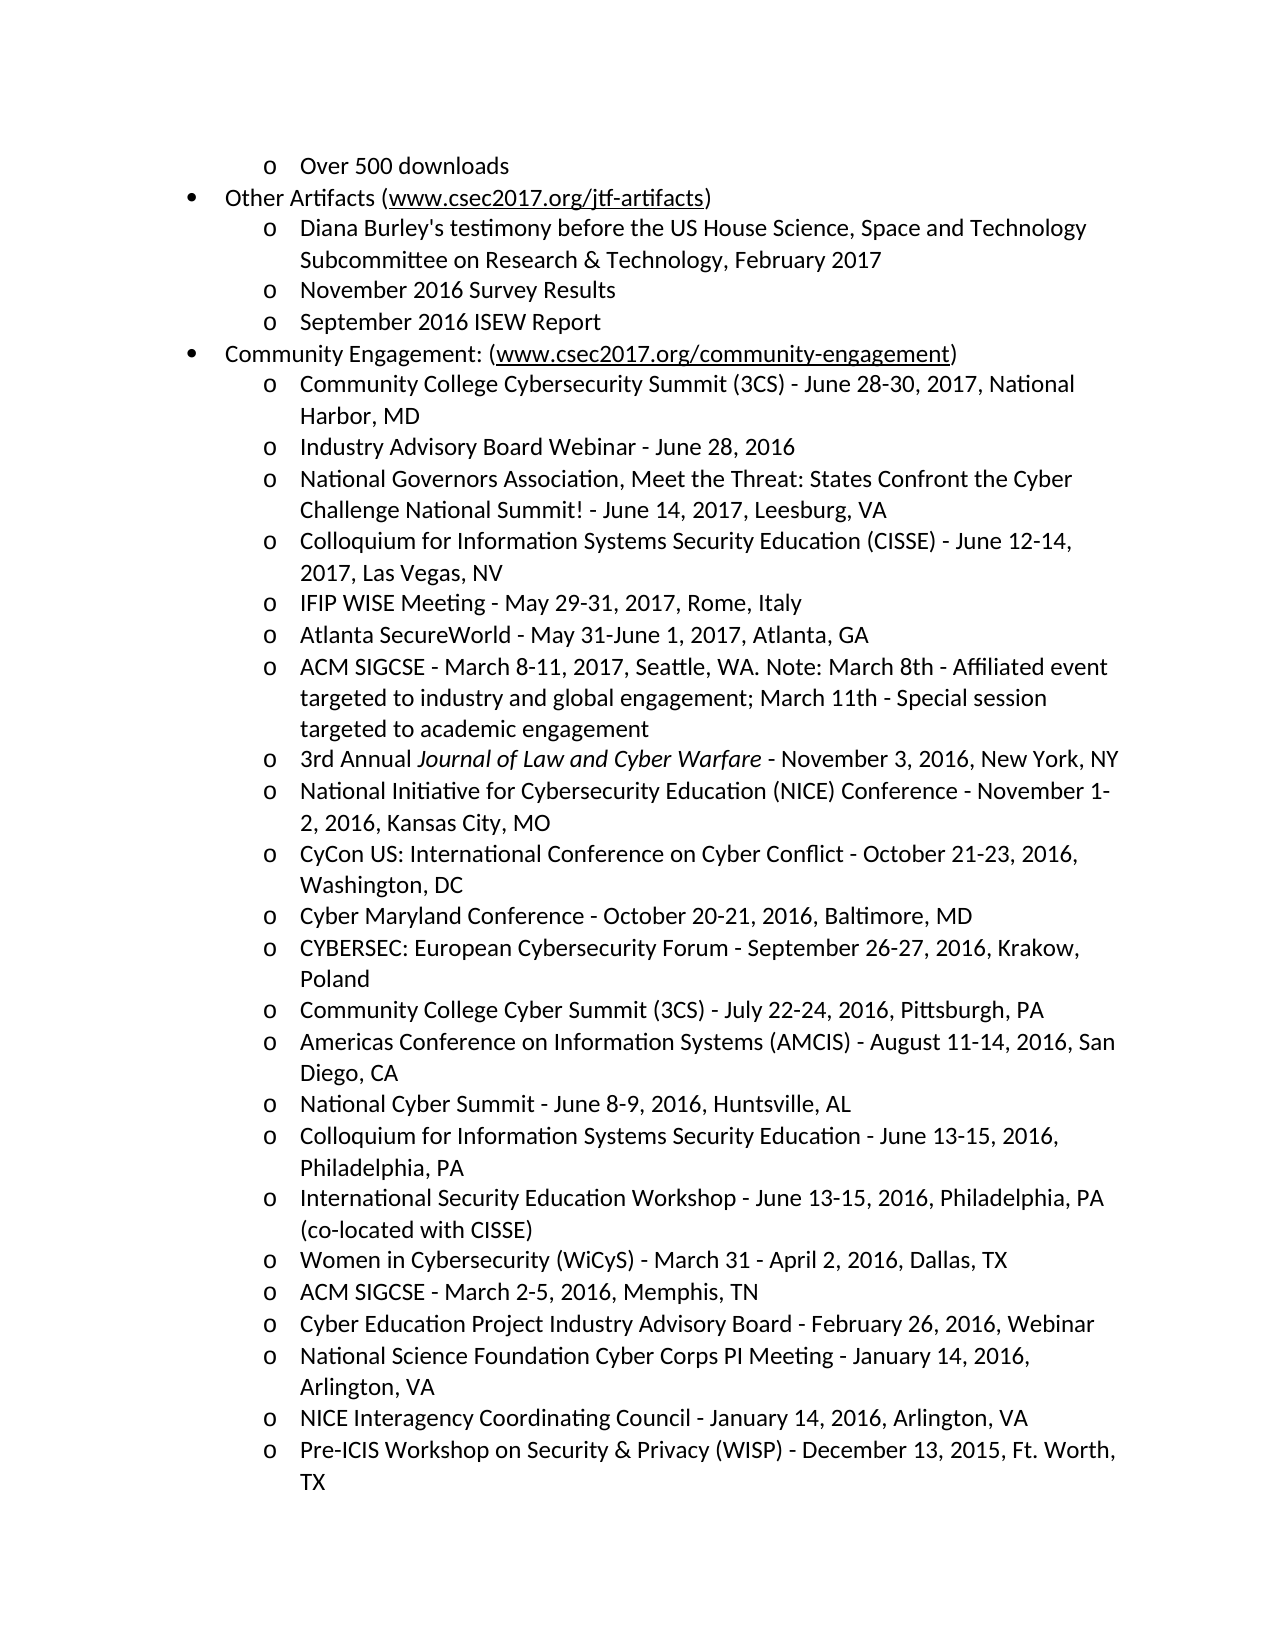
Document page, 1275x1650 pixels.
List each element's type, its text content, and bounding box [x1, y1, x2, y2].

list Pre-ICIS Workshop on Security & Privacy (WISP) - December 13, 2015, Ft. Worth, TX [262, 1434, 1125, 1496]
list Community College Cyber Summit (3CS) - July 22-24, 2016, Pittsburgh, PA [262, 994, 1125, 1026]
list 3rd Annual Journal of Law and Cyber Warfare - November 3, 2016, New York, NY [262, 744, 1125, 775]
list CyCon US: International Conference on Cyber Conflict - October 21-23, 2016, Washington, DC [262, 838, 1125, 900]
list National Governors Association, Meet the Threat: States Confront the Cyber Challenge National Summit! - June 14, 2017, Leesburg, VA [262, 463, 1125, 525]
list Cyber Maryland Conference - October 20-21, 2016, Baltimore, MD [262, 900, 1125, 932]
list Colloquium for Information Systems Security Education - June 13-15, 2016, Philadelphia, PA [262, 1120, 1125, 1182]
list International Security Education Workshop - June 13-15, 2016, Philadelphia, PA (co-located with CISSE) [262, 1182, 1125, 1244]
list Diana Burley's testimony before the US House Science, Space and Technology Subcommittee on Research & Technology, February 2017 [262, 212, 1125, 274]
list National Science Foundation Cyber Corps PI Meeting - January 14, 2016, Arlington, VA [262, 1340, 1125, 1402]
list September 2016 ISEW Report [262, 306, 1125, 338]
list Cyber Education Project Industry Advisory Board - February 26, 2016, Webinar [262, 1308, 1125, 1340]
list Over 500 downloads [262, 150, 1125, 182]
list November 2016 Survey Results [262, 274, 1125, 306]
list Women in Cybersecurity (WiCyS) - March 31 - April 2, 2016, Dallas, TX [262, 1244, 1125, 1276]
list Community College Cybersecurity Summit (3CS) - June 28-30, 2017, National Harbor, MD [262, 369, 1125, 431]
list Colloquium for Information Systems Security Education (CISSE) - June 12-14, 2017, Las Vegas, NV [262, 525, 1125, 587]
list IFIP WISE Meeting - May 29-31, 2017, Rome, Italy [262, 587, 1125, 619]
list NICE Interagency Coordinating Council - January 14, 2016, Arlington, VA [262, 1402, 1125, 1434]
list Other Artifacts (www.csec2017.org/jtf-artifacts) [187, 182, 1125, 212]
list Industry Advisory Board Webinar - June 28, 2016 [262, 431, 1125, 463]
list National Cyber Summit - June 8-9, 2016, Huntsville, AL [262, 1088, 1125, 1120]
list Americas Conference on Information Systems (AMCIS) - August 11-14, 2016, San Diego, CA [262, 1026, 1125, 1088]
list ACM SIGCSE - March 8-11, 2017, Seattle, WA. Note: March 8th - Affiliated event targeted to industry and global engagement; March 11th - Special session targeted to academic engagement [262, 651, 1125, 744]
list National Initiative for Cybersecurity Education (NICE) Conference - November 1-2, 2016, Kansas City, MO [262, 775, 1125, 838]
list Atlanta SecureWorld - May 31-June 1, 2017, Atlanta, GA [262, 619, 1125, 651]
list Community Engagement: (www.csec2017.org/community-engagement) [187, 338, 1125, 369]
list ACM SIGCSE - March 2-5, 2016, Memphis, TN [262, 1276, 1125, 1308]
list CYBERSEC: European Cybersecurity Forum - September 26-27, 2016, Krakow, Poland [262, 932, 1125, 994]
